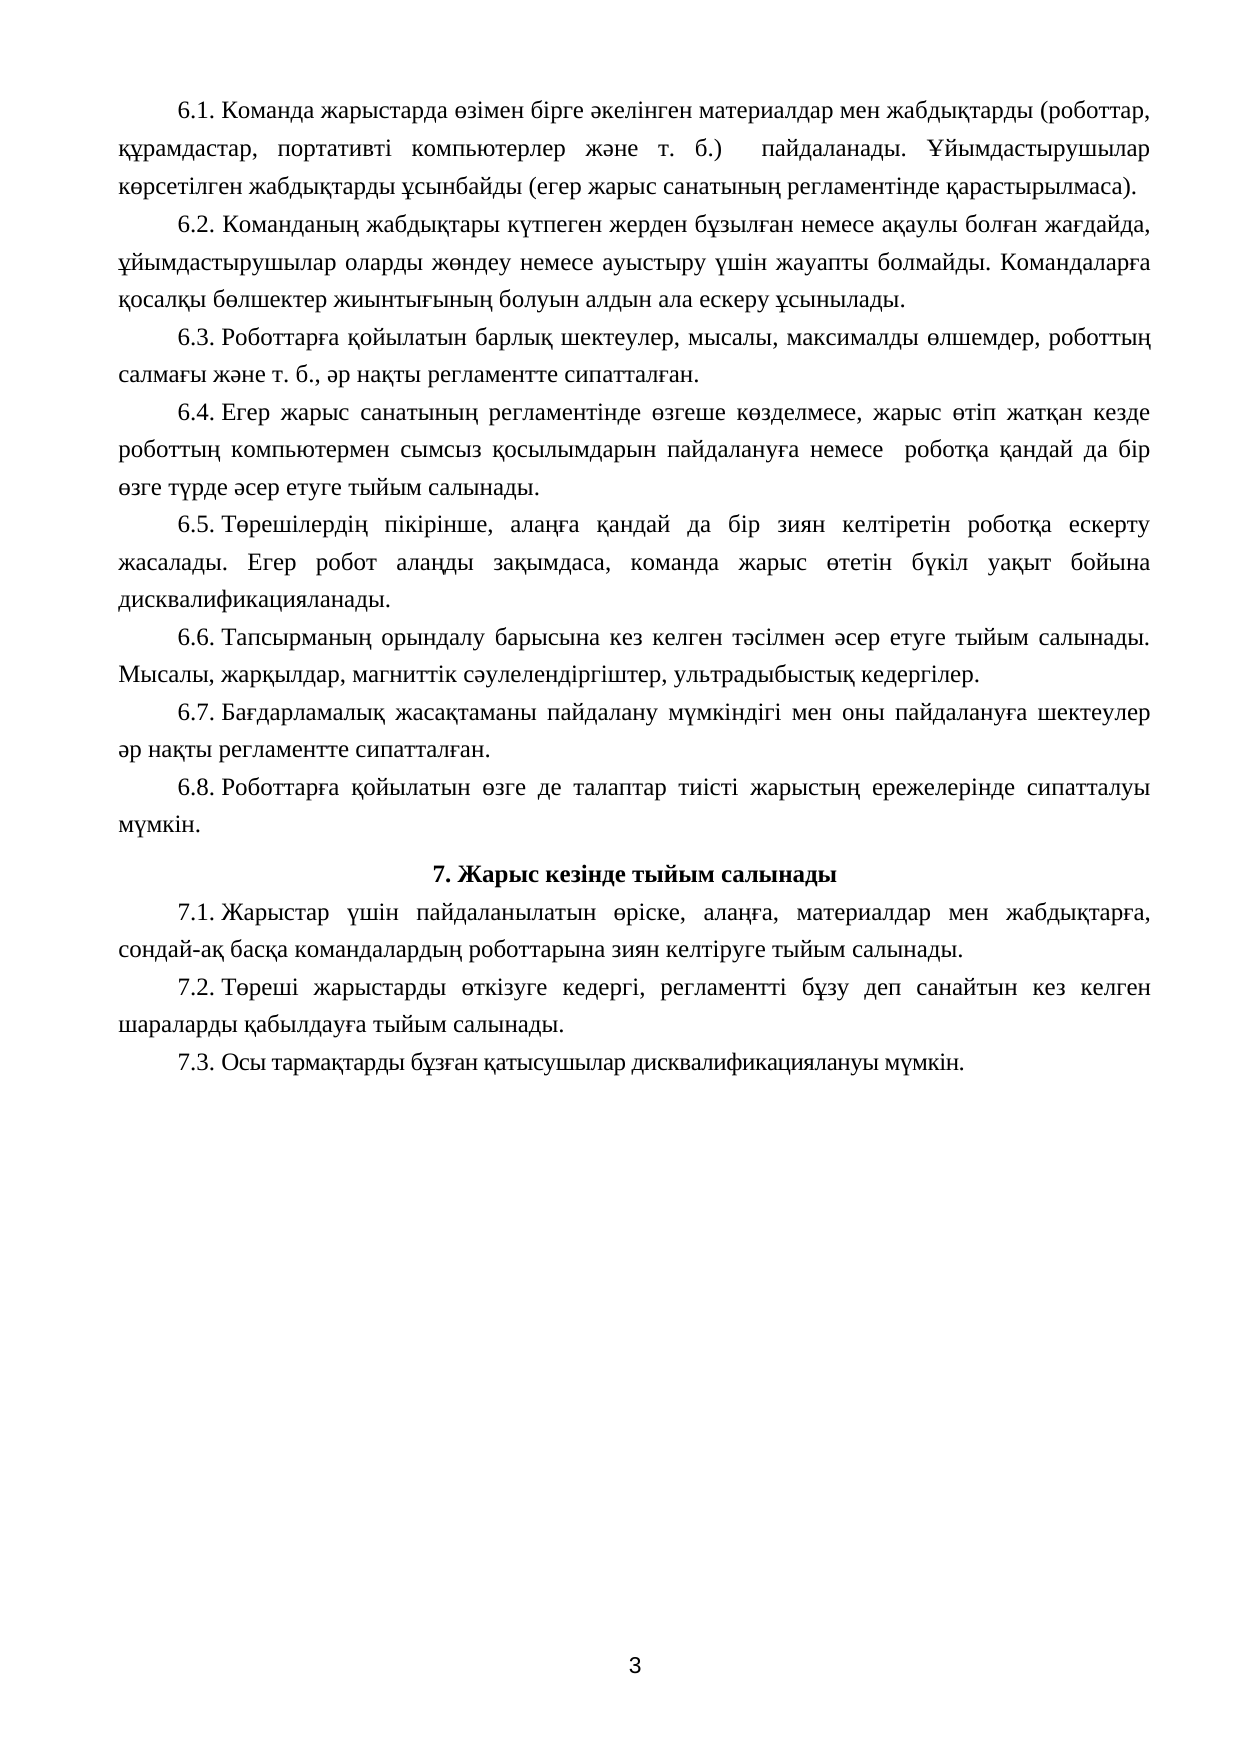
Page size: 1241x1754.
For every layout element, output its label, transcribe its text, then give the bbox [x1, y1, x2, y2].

text 7. Жарыс кезінде тыйым салынады [118, 852, 1152, 890]
text 6.8. Роботтарға қойылатын өзге де талаптар тиісті жарыстың ережелерінде сипатталуы мүмкін. [118, 765, 1152, 840]
text 6.5. Төрешілердің пікірінше, алаңға қандай да бір зиян келтіретін роботқа ескерту жасалады. Егер робот алаңды зақымдаса, команда жарыс өтетін бүкіл уақыт бойына дисквалификацияланады. [118, 502, 1152, 615]
text 7.2. Төреші жарыстарды өткізуге кедергі, регламентті бұзу деп санайтын кез келген шараларды қабылдауға тыйым салынады. [118, 965, 1152, 1040]
text 7.1. Жарыстар үшін пайдаланылатын өріске, алаңға, материалдар мен жабдықтарға, сондай-ақ басқа командалардың роботтарына зиян келтіруге тыйым салынады. [118, 890, 1152, 965]
text 6.4. Егер жарыс санатының регламентінде өзгеше көзделмесе, жарыс өтіп жатқан кезде роботтың компьютермен сымсыз қосылымдарын пайдалануға немесе роботқа қандай да бір өзге түрде әсер етуге тыйым салынады. [118, 390, 1152, 502]
text 6.6. Тапсырманың орындалу барысына кез келген тәсілмен әсер етуге тыйым салынады. Мысалы, жарқылдар, магниттік сәулелендіргіштер, ультрадыбыстық кедергілер. [118, 615, 1152, 690]
text 7.3. Осы тармақтарды бұзған қатысушылар дисквалификациялануы мүмкін. [118, 1040, 1152, 1077]
text 6.1. Команда жарыстарда өзімен бірге әкелінген материалдар мен жабдықтарды (роботтар, құрамдастар, портативті компьютерлер және т. б.) пайдаланады. Ұйымдастырушылар көрсетілген жабдықтарды ұсынбайды (егер жарыс санатының регламентінде қарастырылмаса). [118, 89, 1152, 202]
text 6.7. Бағдарламалық жасақтаманы пайдалану мүмкіндігі мен оны пайдалануға шектеулер әр нақты регламентте сипатталған. [118, 690, 1152, 765]
text 6.3. Роботтарға қойылатын барлық шектеулер, мысалы, максималды өлшемдер, роботтың салмағы және т. б., әр нақты регламентте сипатталған. [118, 315, 1152, 390]
text 6.2. Команданың жабдықтары күтпеген жерден бұзылған немесе ақаулы болған жағдайда, ұйымдастырушылар оларды жөндеу немесе ауыстыру үшін жауапты болмайды. Командаларға қосалқы бөлшектер жиынтығының болуын алдын ала ескеру ұсынылады. [118, 202, 1152, 315]
